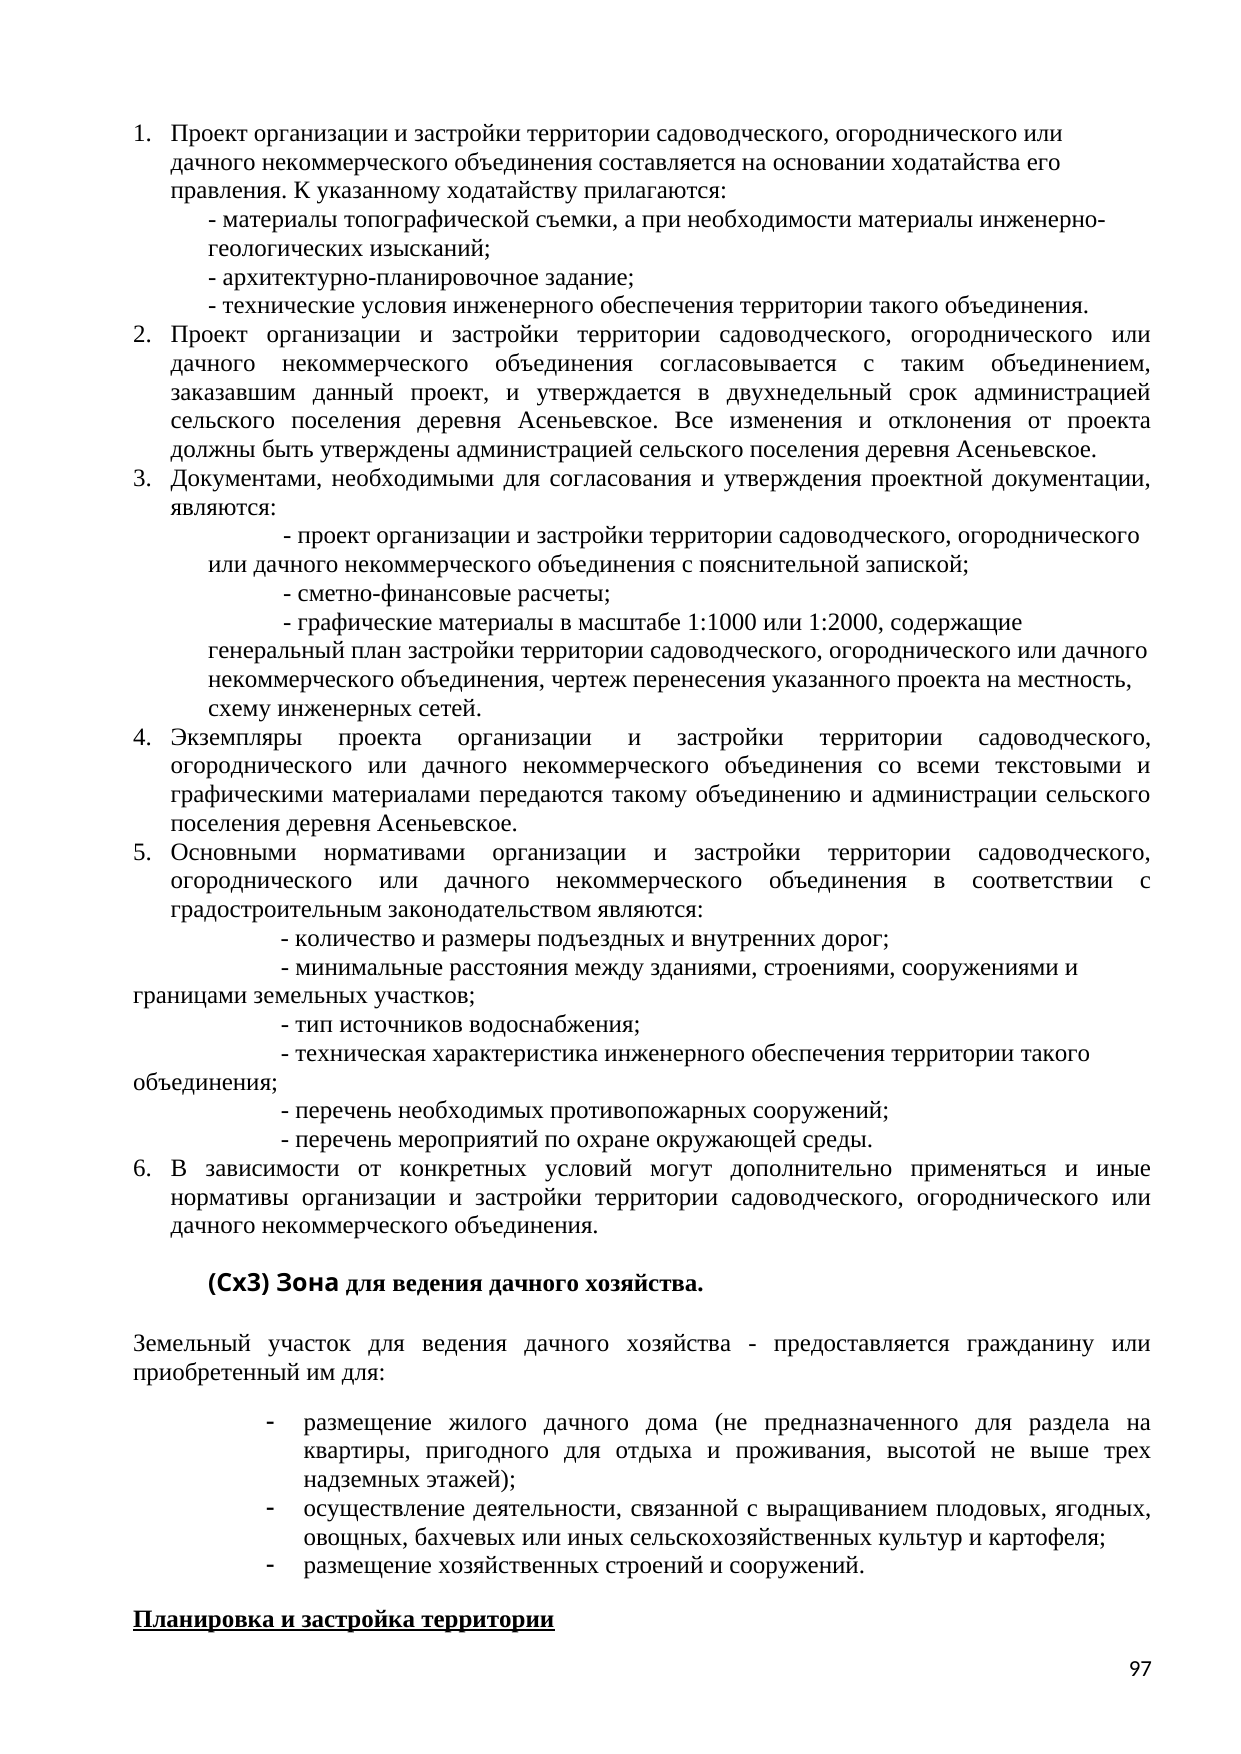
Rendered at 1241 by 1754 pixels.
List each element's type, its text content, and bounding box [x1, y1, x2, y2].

list Экземпляры проекта организации и застройки территории садоводческого, огороднического или дачного некоммерческого объединения со всеми текстовыми и графическими материалами передаются такому объединению и администрации сельского поселения деревня Асеньевское. [133, 722, 1152, 837]
text Планировка и застройка территории [133, 1604, 1152, 1633]
text Земельный участок для ведения дачного хозяйства - предоставляется гражданину или приобретенный им для: [133, 1328, 1152, 1386]
list осуществление деятельности, связанной с выращиванием плодовых, ягодных, овощных, бахчевых или иных сельскохозяйственных культур и картофеля; [266, 1493, 1152, 1551]
list размещение хозяйственных строений и сооружений. [266, 1551, 1152, 1579]
list - сметно-финансовые расчеты; [208, 578, 1152, 607]
list Проект организации и застройки территории садоводческого, огороднического или дачного некоммерческого объединения согласовывается с таким объединением, заказавшим данный проект, и утверждается в двухнедельный срок администрацией сельского поселения деревня Асеньевское. Все изменения и отклонения от проекта должны быть утверждены администрацией сельского поселения деревня Асеньевское. [133, 319, 1152, 463]
list Основными нормативами организации и застройки территории садоводческого, огороднического или дачного некоммерческого объединения в соответствии с градостроительным законодательством являются: [133, 837, 1152, 923]
list В зависимости от конкретных условий могут дополнительно применяться и иные нормативы организации и застройки территории садоводческого, огороднического или дачного некоммерческого объединения. [133, 1153, 1152, 1239]
list - графические материалы в масштабе 1:1000 или 1:2000, содержащие генеральный план застройки территории садоводческого, огороднического или дачного некоммерческого объединения, чертеж перенесения указанного проекта на местность, схему инженерных сетей. [208, 607, 1152, 722]
list - архитектурно-планировочное задание; [208, 262, 1152, 291]
text - тип источников водоснабжения; [133, 1009, 1152, 1038]
text - техническая характеристика инженерного обеспечения территории такого объединения; [133, 1038, 1152, 1096]
text - перечень мероприятий по охране окружающей среды. [133, 1124, 1152, 1153]
text - перечень необходимых противопожарных сооружений; [133, 1096, 1152, 1124]
list - проект организации и застройки территории садоводческого, огороднического или дачного некоммерческого объединения с пояснительной запиской; [208, 521, 1152, 578]
list - материалы топографической съемки, а при необходимости материалы инженерно-геологических изысканий; [208, 204, 1152, 262]
list Проект организации и застройки территории садоводческого, огороднического или дачного некоммерческого объединения составляется на основании ходатайства его правления. К указанному ходатайству прилагаются: [133, 118, 1152, 204]
text - минимальные расстояния между зданиями, строениями, сооружениями и границами земельных участков; [133, 952, 1152, 1009]
list размещение жилого дачного дома (не предназначенного для раздела на квартиры, пригодного для отдыха и проживания, высотой не выше трех надземных этажей); [266, 1407, 1152, 1493]
text (Сх3) Зона для ведения дачного хозяйства. [133, 1264, 1152, 1298]
list - технические условия инженерного обеспечения территории такого объединения. [208, 291, 1152, 319]
text - количество и размеры подъездных и внутренних дорог; [280, 923, 1152, 952]
list Документами, необходимыми для согласования и утверждения проектной документации, являются: [133, 463, 1152, 521]
